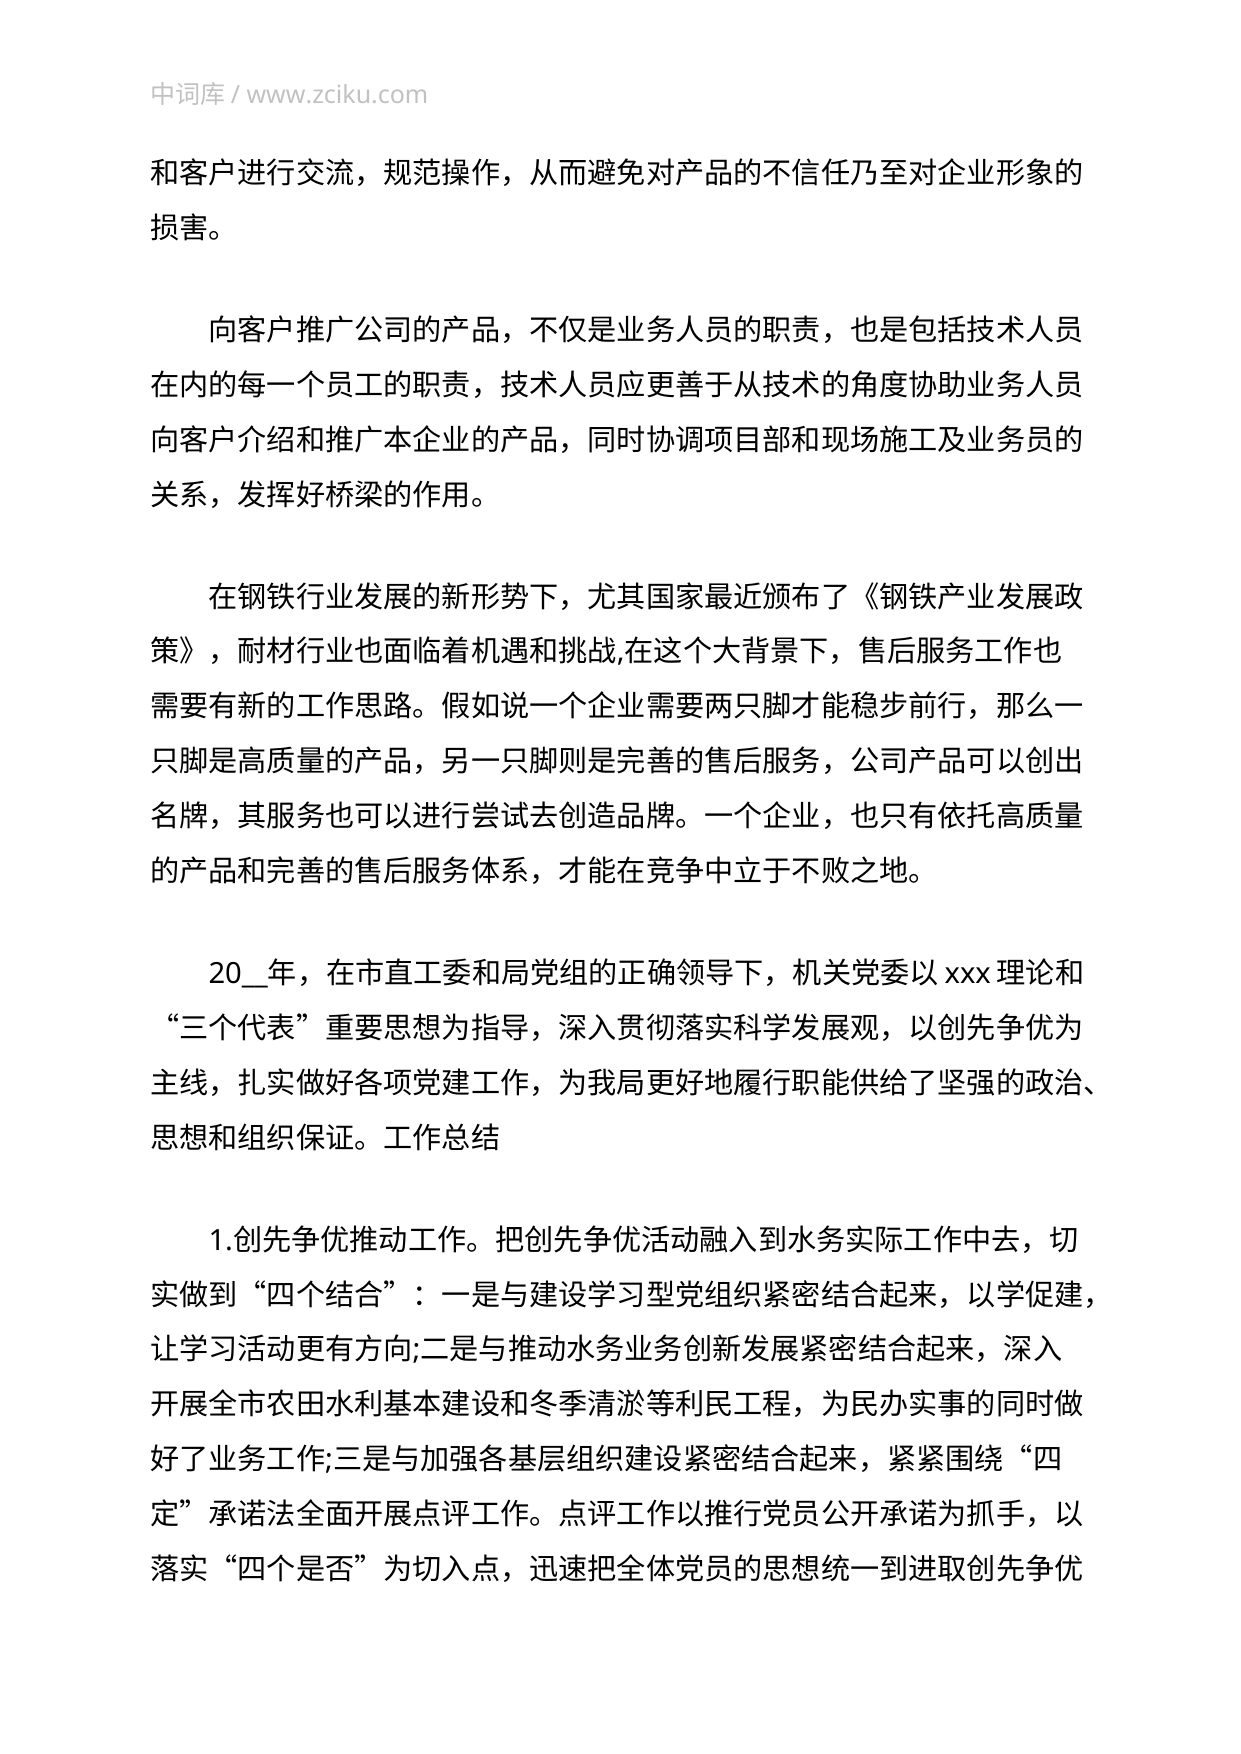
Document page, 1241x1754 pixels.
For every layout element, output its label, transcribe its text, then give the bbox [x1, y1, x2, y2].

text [150, 1216, 1090, 1588]
text 向客户推广公司的产品，不仅是业务人员的职责，也是包括技术人员在内的每一个员工的职责，技术人员应更善于从技术的角度协助业务人员向客户介绍和推广本企业的产品，同时协调项目部和现场施工及业务员的关系，发挥好桥梁的作用。 [150, 307, 1090, 514]
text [150, 150, 1090, 247]
text 在钢铁行业发展的新形势下，尤其国家最近颁布了《钢铁产业发展政策》，耐材行业也面临着机遇和挑战,在这个大背景下，售后服务工作也需要有新的工作思路。假如说一个企业需要两只脚才能稳步前行，那么一只脚是高质量的产品，另一只脚则是完善的售后服务，公司产品可以创出名牌，其服务也可以进行尝试去创造品牌。一个企业，也只有依托高质量的产品和完善的售后服务体系，才能在竞争中立于不败之地。 [150, 573, 1090, 890]
text 20__年，在市直工委和局党组的正确领导下，机关党委以xxx理论和“三个代表”重要思想为指导，深入贯彻落实科学发展观，以创先争优为主线，扎实做好各项党建工作，为我局更好地履行职能供给了坚强的政治、思想和组织保证。工作总结 [150, 949, 1090, 1157]
